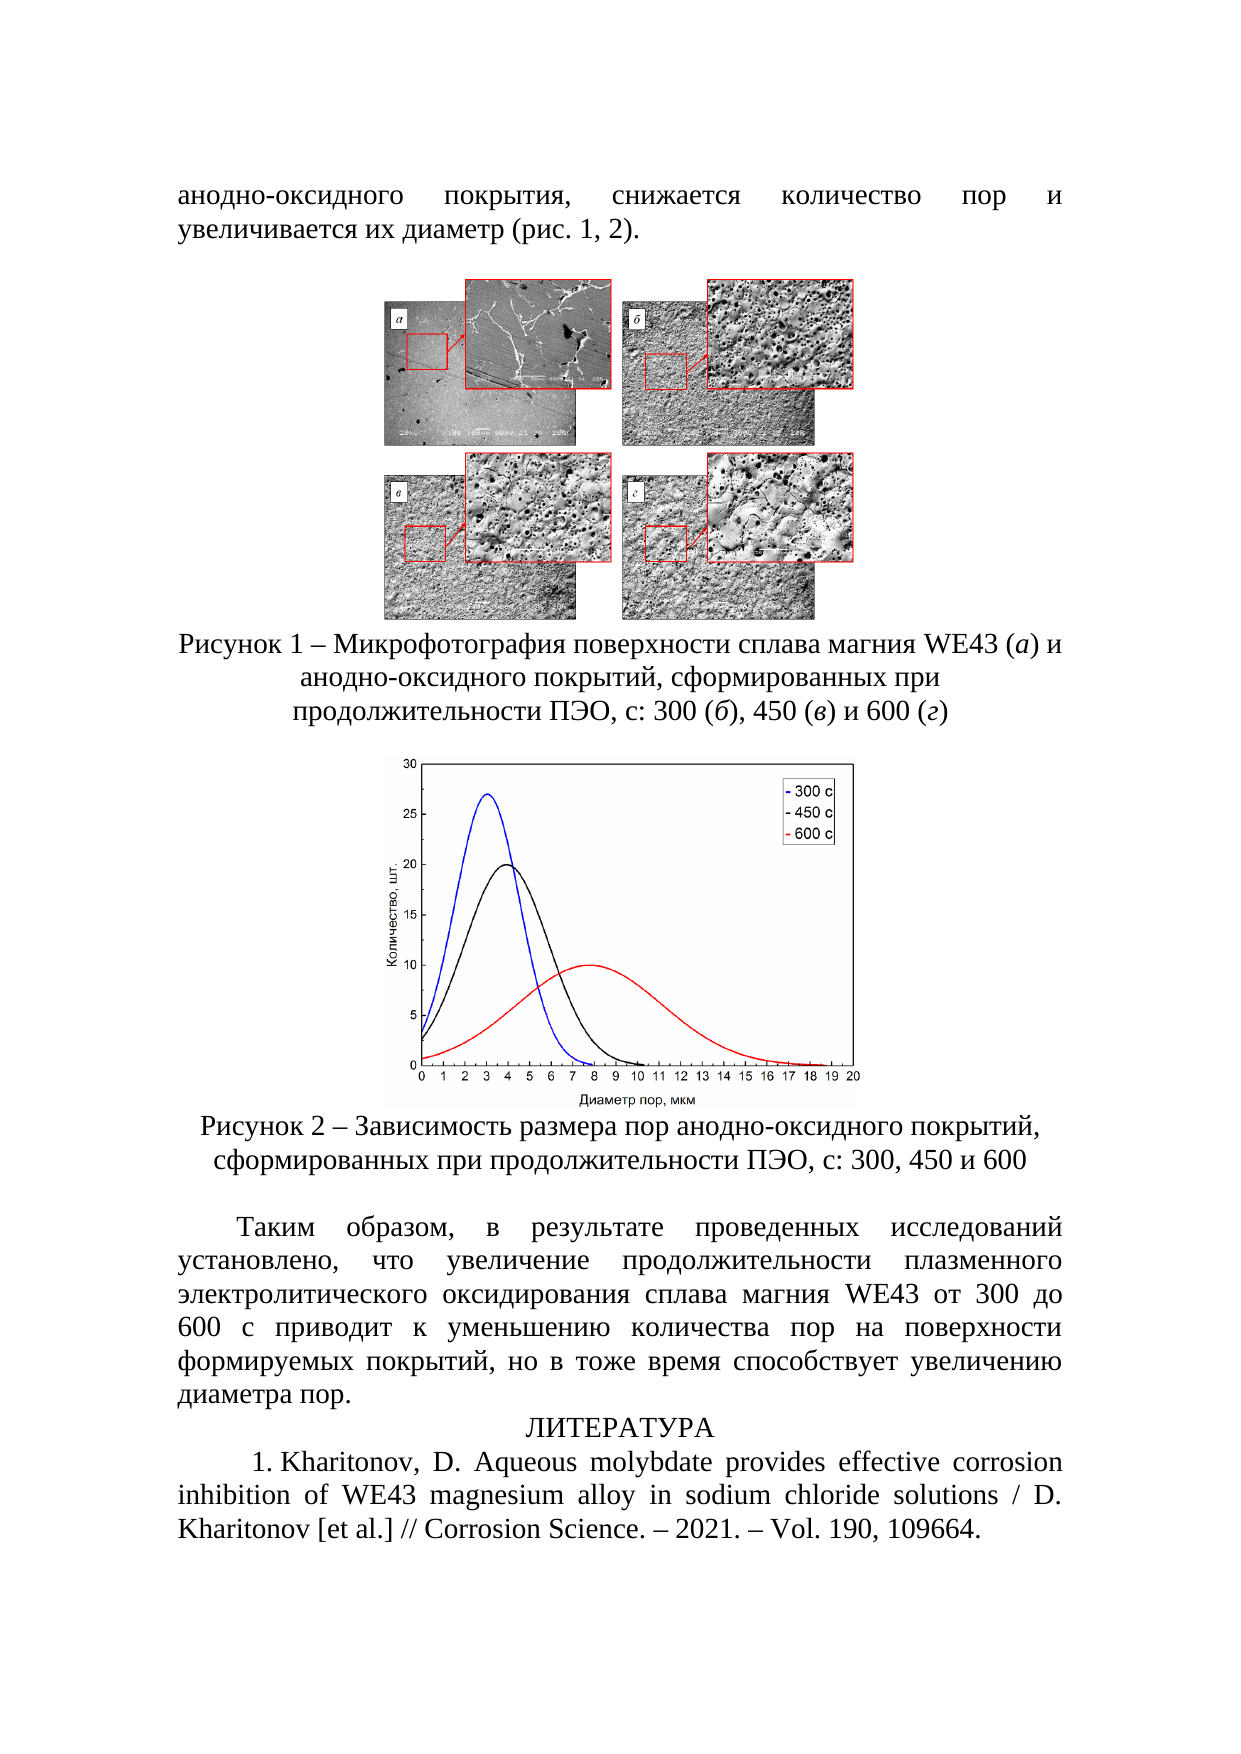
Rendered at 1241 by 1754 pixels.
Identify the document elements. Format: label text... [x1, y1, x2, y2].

text Рисунок 2 – Зависимость размера пор анодно-оксидного покрытий, сформированных при продолжительности ПЭО, с: 300, 450 и 600 [177, 1108, 1063, 1175]
picture [378, 274, 862, 626]
picture [380, 755, 861, 1109]
text Рисунок 1 – Микрофотография поверхности сплава магния WE43 (a) и анодно-оксидного покрытий, сформированных при продолжительности ПЭО, с: 300 (б), 450 (в) и 600 (г) [177, 626, 1063, 726]
text 1. Kharitonov, D. Aqueous molybdate provides effective corrosion inhibition of WE43 magnesium alloy in sodium chloride solutions / D. Kharitonov [et al.] // Corrosion Science. – 2021. – Vol. 190, 109664. [177, 1444, 1063, 1544]
text Таким образом, в результате проведенных исследований установлено, что увеличение продолжительности плазменного электролитического оксидирования сплава магния WE43 от 300 до 600 с приводит к уменьшению количества пор на поверхности формируемых покрытий, но в тоже время способствует увеличению диаметра пор. [177, 1209, 1063, 1410]
text ЛИТЕРАТУРА [177, 1410, 1063, 1444]
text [177, 177, 1063, 244]
